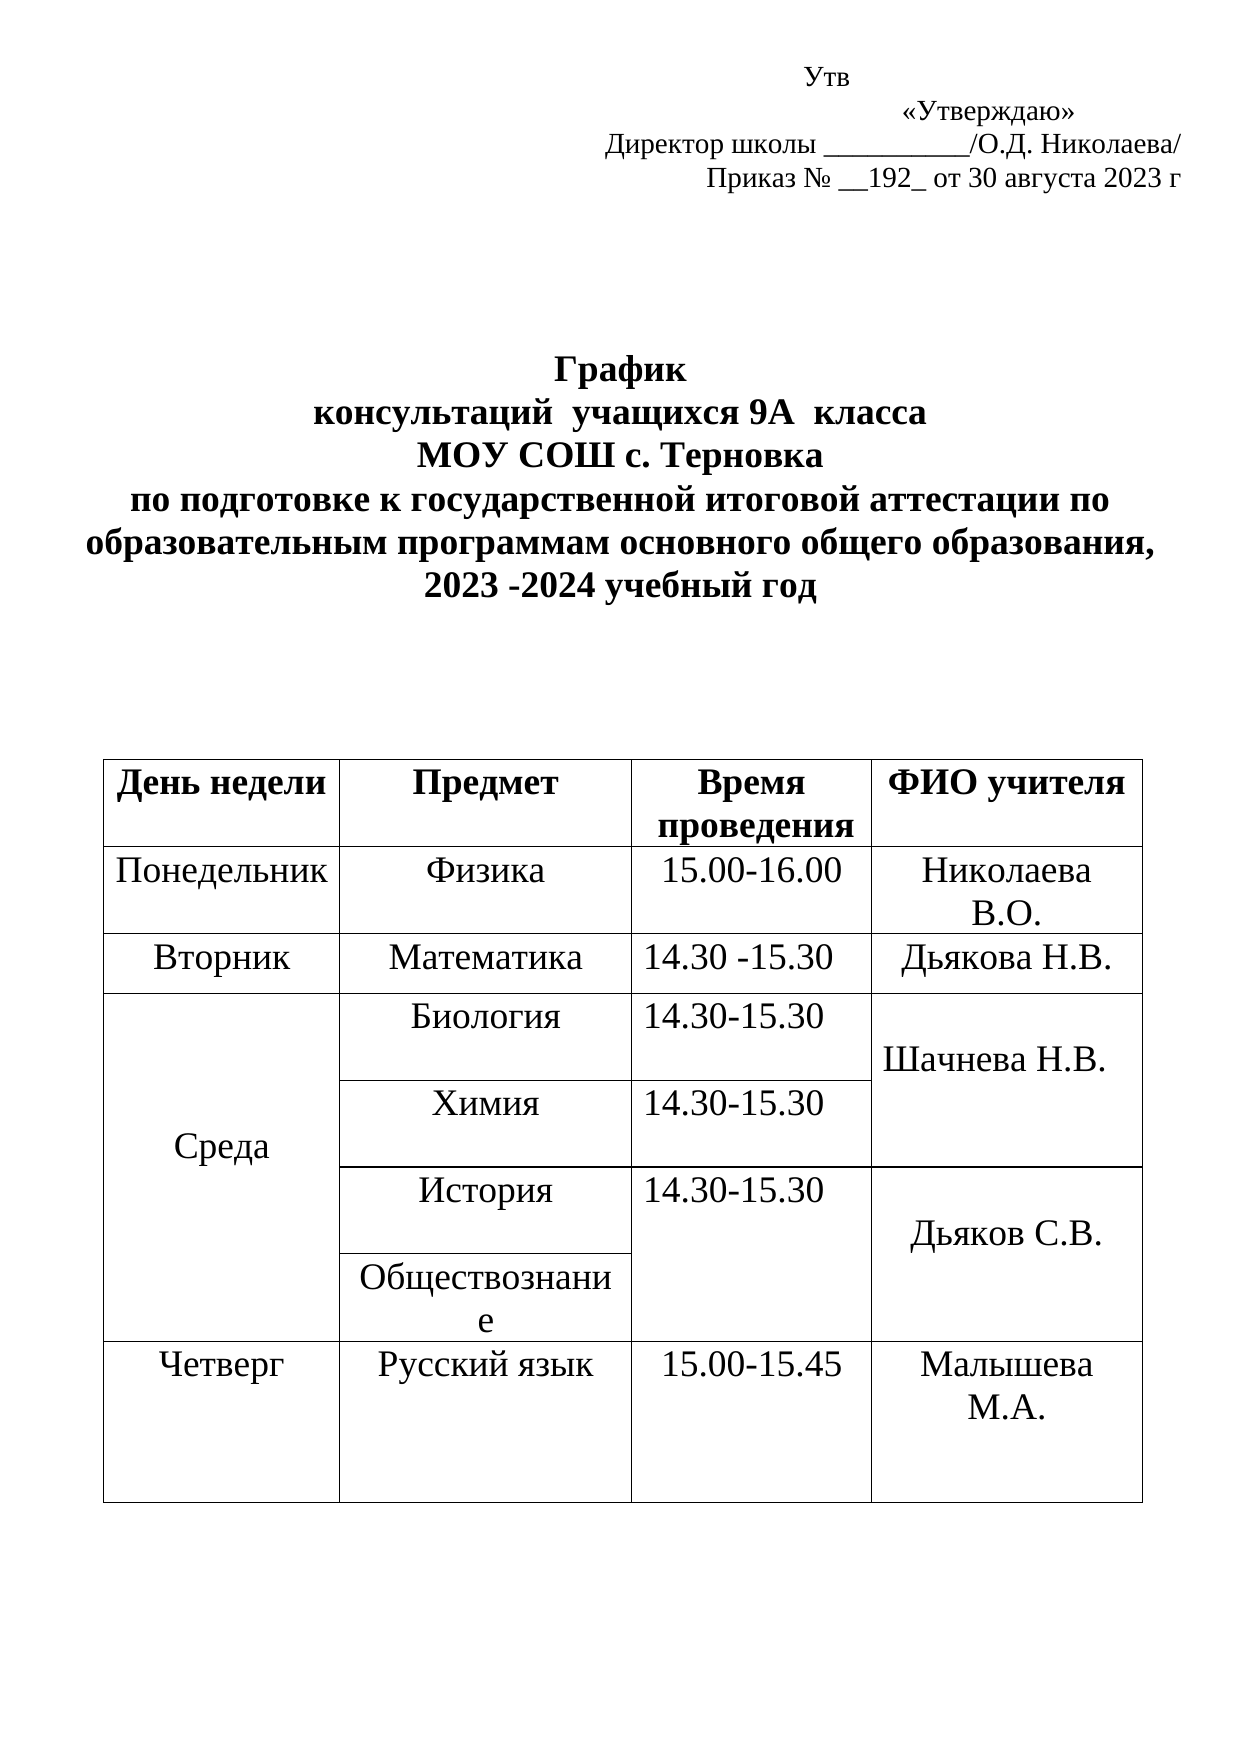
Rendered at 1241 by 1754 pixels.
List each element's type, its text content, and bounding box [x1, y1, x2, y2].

table_cell 14.30-15.30 [632, 1168, 871, 1341]
table_cell 14.30 -15.30 [632, 934, 871, 993]
table_cell Дьякова Н.В. [872, 934, 1142, 993]
table_cell 15.00-15.45 [632, 1342, 871, 1502]
text 2023 -2024 учебный год [59, 562, 1181, 605]
table_cell Химия [340, 1081, 631, 1166]
text Утв [59, 59, 1181, 93]
table_cell Среда [104, 994, 339, 1341]
table_cell Русский язык [340, 1342, 631, 1502]
table_cell Четверг [104, 1342, 339, 1502]
table_cell Николаева В.О. [872, 847, 1142, 933]
text Директор школы __________/О.Д. Николаева/ [59, 126, 1181, 160]
text «Утверждаю» [59, 93, 1181, 126]
table_cell История [340, 1168, 631, 1253]
table_header День недели [104, 760, 339, 846]
table_cell Биология [340, 994, 631, 1079]
table_cell Вторник [104, 934, 339, 993]
text Приказ № __192_ от 30 августа 2023 г [59, 160, 1181, 193]
table_cell Математика [340, 934, 631, 993]
table_cell 14.30-15.30 [632, 994, 871, 1079]
table_header Время проведения [632, 760, 871, 846]
table_cell Малышева М.А. [872, 1342, 1142, 1502]
text консультаций учащихся 9А класса [59, 390, 1181, 433]
table_cell Обществознание [340, 1254, 631, 1341]
table_cell Дьяков С.В. [872, 1168, 1142, 1341]
text МОУ СОШ с. Терновка [59, 433, 1181, 476]
table_cell Шачнева Н.В. [872, 994, 1142, 1166]
table_cell Физика [340, 847, 631, 933]
table_cell Понедельник [104, 847, 339, 933]
table_header ФИО учителя [872, 760, 1142, 846]
table_cell 14.30-15.30 [632, 1081, 871, 1166]
text по подготовке к государственной итоговой аттестации по образовательным программам основного общего образования, [59, 476, 1181, 562]
text График [59, 347, 1181, 390]
table_header Предмет [340, 760, 631, 846]
table_cell 15.00-16.00 [632, 847, 871, 933]
